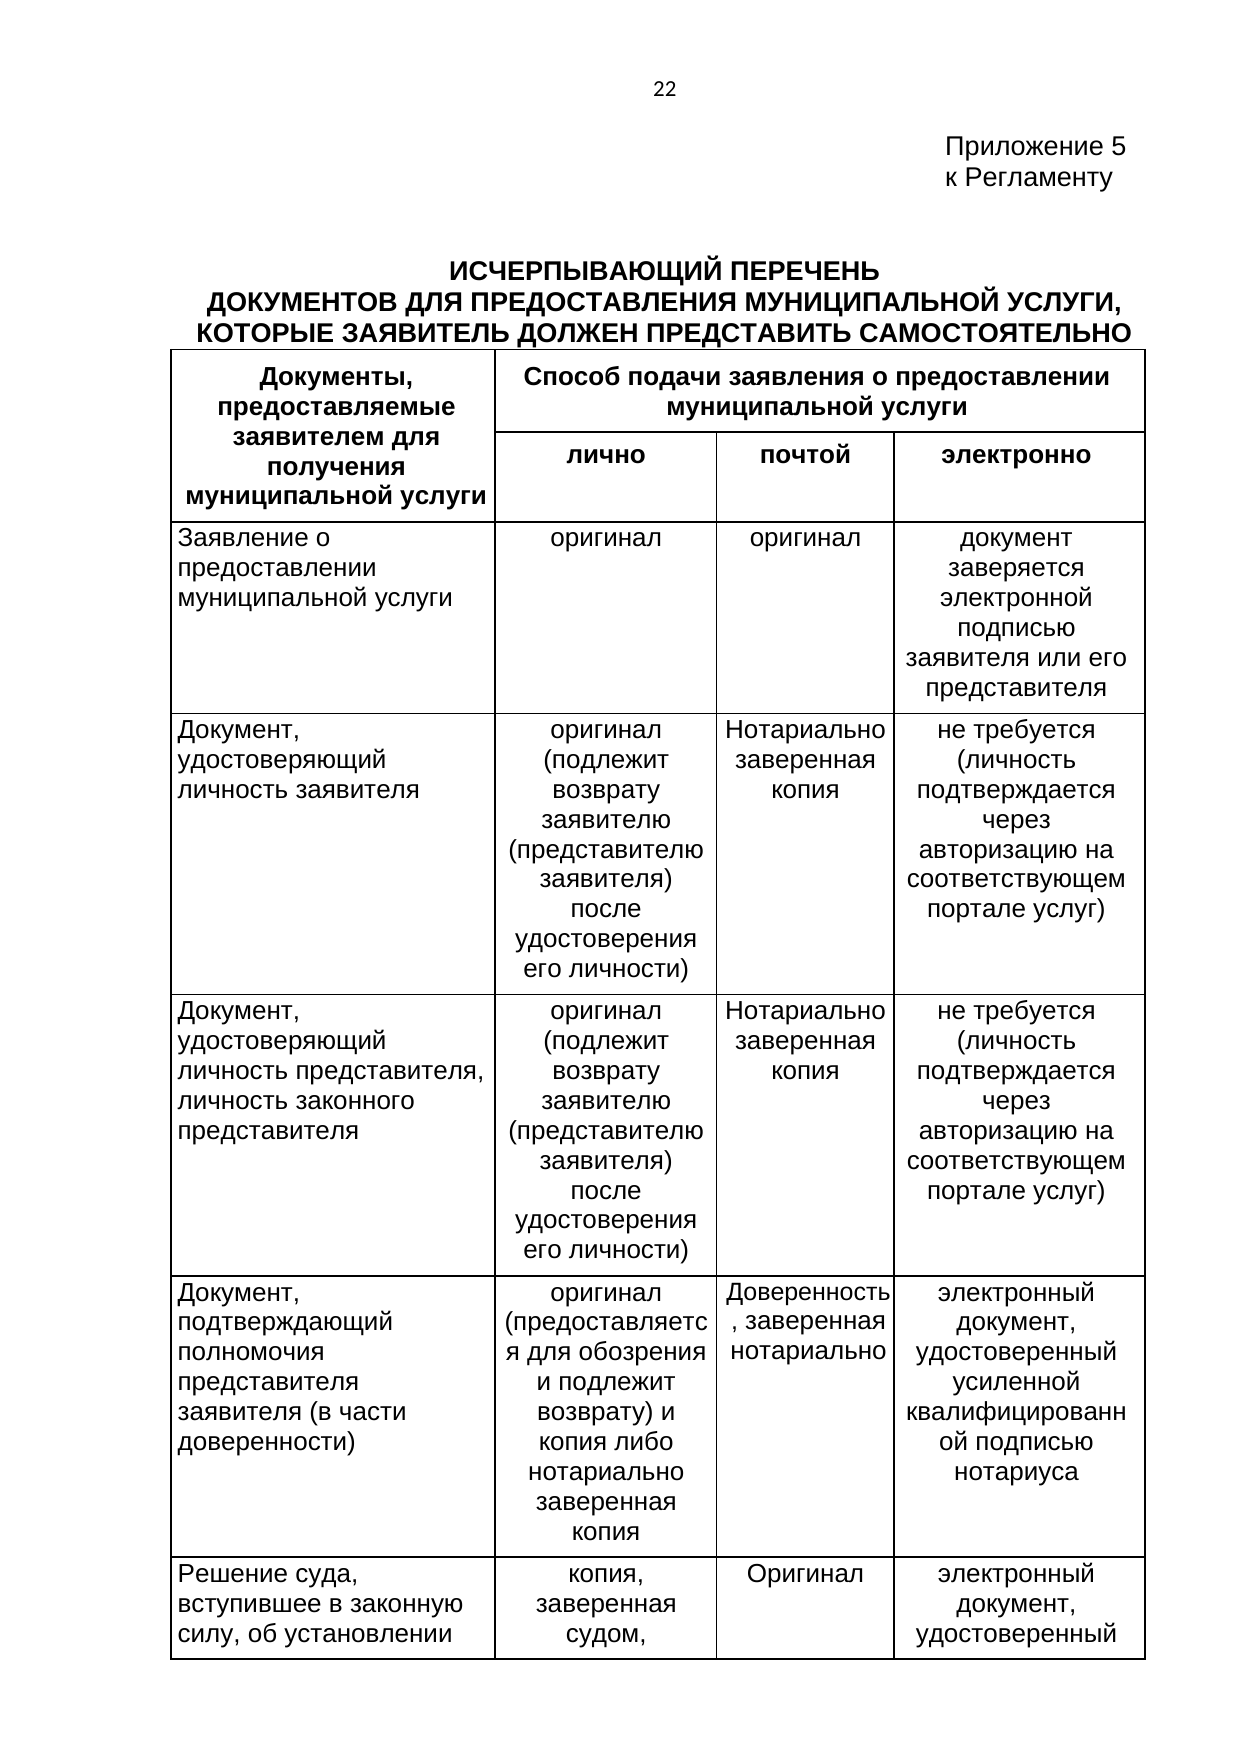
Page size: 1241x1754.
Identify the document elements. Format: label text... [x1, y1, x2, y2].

table_cell документ заверяется электронной подписью заявителя или его представителя [895, 523, 1144, 712]
table_cell оригинал (подлежит возврату заявителю (представителю заявителя) после удостоверения его личности) [496, 714, 716, 994]
text ИСЧЕРПЫВАЮЩИЙ ПЕРЕЧЕНЬ [177, 255, 1152, 286]
text ДОКУМЕНТОВ ДЛЯ ПРЕДОСТАВЛЕНИЯ МУНИЦИПАЛЬНОЙ УСЛУГИ, КОТОРЫЕ ЗАЯВИТЕЛЬ ДОЛЖЕН ПРЕДСТАВИТЬ САМОСТОЯТЕЛЬНО [177, 286, 1152, 349]
text к Регламенту [945, 161, 1152, 192]
table_cell Заявление о предоставлении муниципальной услуги [172, 523, 494, 712]
text Приложение 5 [945, 130, 1152, 161]
table_cell Оригинал [717, 1558, 893, 1658]
table_cell Документ, подтверждающий полномочия представителя заявителя (в части доверенности) [172, 1277, 494, 1556]
table_cell Нотариально заверенная копия [717, 995, 893, 1275]
table_cell лично [496, 433, 716, 521]
table_header Документы, предоставляемые заявителем для получения муниципальной услуги [172, 350, 494, 521]
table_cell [172, 1558, 494, 1658]
table_cell не требуется (личность подтверждается через авторизацию на соответствующем портале услуг) [895, 714, 1144, 994]
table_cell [496, 1558, 716, 1658]
table_header Способ подачи заявления о предоставлении муниципальной услуги [496, 350, 1144, 431]
table_cell Доверенность, заверенная нотариально [717, 1277, 893, 1556]
table_cell не требуется (личность подтверждается через авторизацию на соответствующем портале услуг) [895, 995, 1144, 1275]
table_cell Нотариально заверенная копия [717, 714, 893, 994]
table_cell оригинал (подлежит возврату заявителю (представителю заявителя) после удостоверения его личности) [496, 995, 716, 1275]
table_cell оригинал [717, 523, 893, 712]
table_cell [895, 1558, 1144, 1658]
table_cell электронно [895, 433, 1144, 521]
table_cell оригинал [496, 523, 716, 712]
table_cell почтой [717, 433, 893, 521]
table_cell оригинал (предоставляется для обозрения и подлежит возврату) и копия либо нотариально заверенная копия [496, 1277, 716, 1556]
table_cell Документ, удостоверяющий личность представителя, личность законного представителя [172, 995, 494, 1275]
table_cell электронный документ, удостоверенный усиленной квалифицированной подписью нотариуса [895, 1277, 1144, 1556]
table_cell Документ, удостоверяющий личность заявителя [172, 714, 494, 994]
